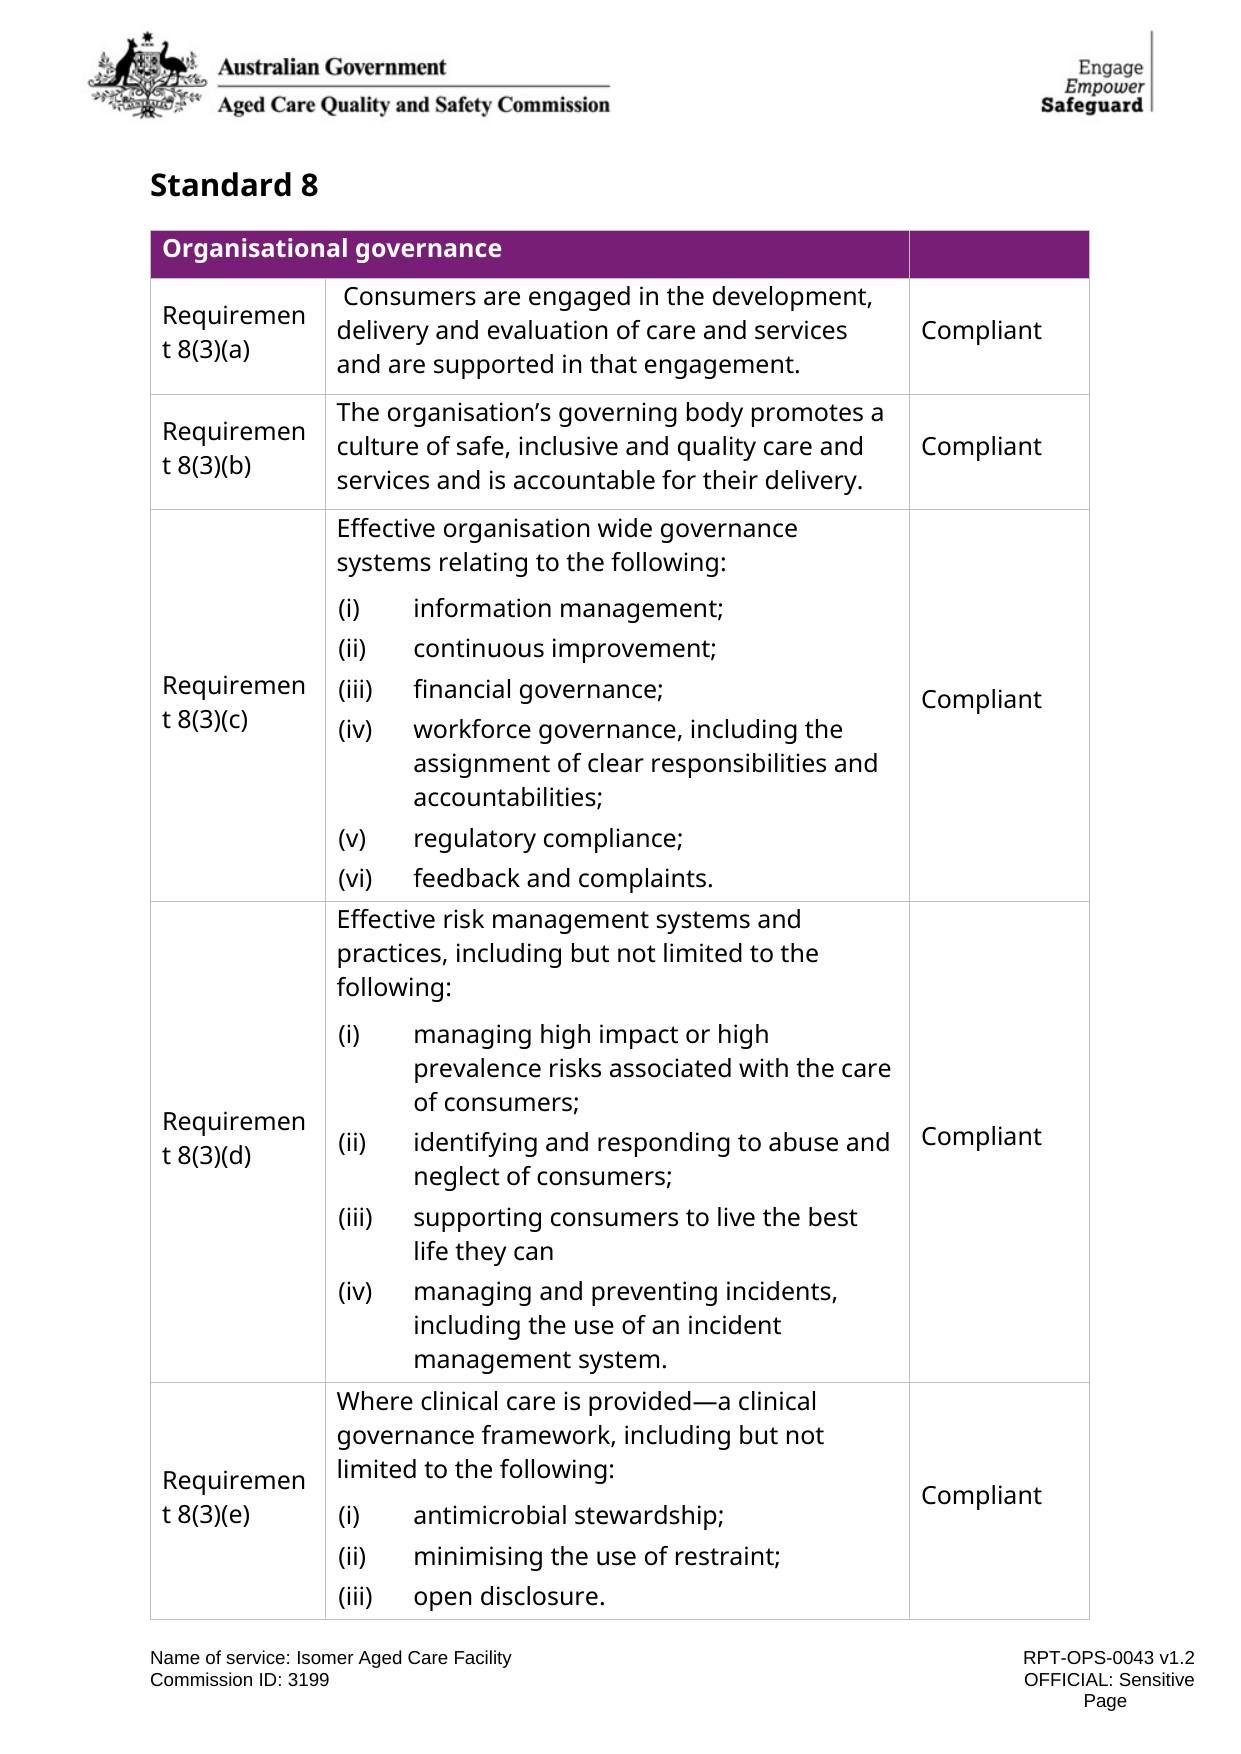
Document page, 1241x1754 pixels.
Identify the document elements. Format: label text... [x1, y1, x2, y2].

table_header [910, 231, 1089, 278]
table_cell [910, 1383, 1089, 1619]
table_cell [910, 395, 1089, 509]
table_cell The organisation’s governing body promotes a culture of safe, inclusive and quality care and services and is accountable for their delivery. [326, 395, 909, 509]
table_cell Requirement 8(3)(b) [151, 395, 325, 509]
subtitle Standard 8 [150, 162, 1090, 205]
picture [0, 23, 1241, 131]
table_cell Requirement 8(3)(e) [151, 1383, 325, 1619]
table_cell Requirement 8(3)(c) [151, 510, 325, 901]
table_cell Consumers are engaged in the development, delivery and evaluation of care and services and are supported in that engagement. [326, 279, 909, 393]
table_cell Effective risk management systems and practices, including but not limited to the following: managing high impact or high prevalence risks associated with the care of consumers; identifying and responding to abuse and neglect of consumers; supporting consumers to live the best life they can managing and preventing incidents, including the use of an incident management system. [326, 902, 909, 1382]
table_cell Requirement 8(3)(d) [151, 902, 325, 1382]
table_cell Effective organisation wide governance systems relating to the following: information management; continuous improvement; financial governance; workforce governance, including the assignment of clear responsibilities and accountabilities; regulatory compliance; feedback and complaints. [326, 510, 909, 901]
table_cell [910, 902, 1089, 1382]
table_cell Requirement 8(3)(a) [151, 279, 325, 393]
table_cell Where clinical care is provided—a clinical governance framework, including but not limited to the following: antimicrobial stewardship; minimising the use of restraint; open disclosure. [326, 1383, 909, 1619]
table_header Organisational governance [151, 231, 909, 278]
table_cell [910, 510, 1089, 901]
table_cell [910, 279, 1089, 393]
